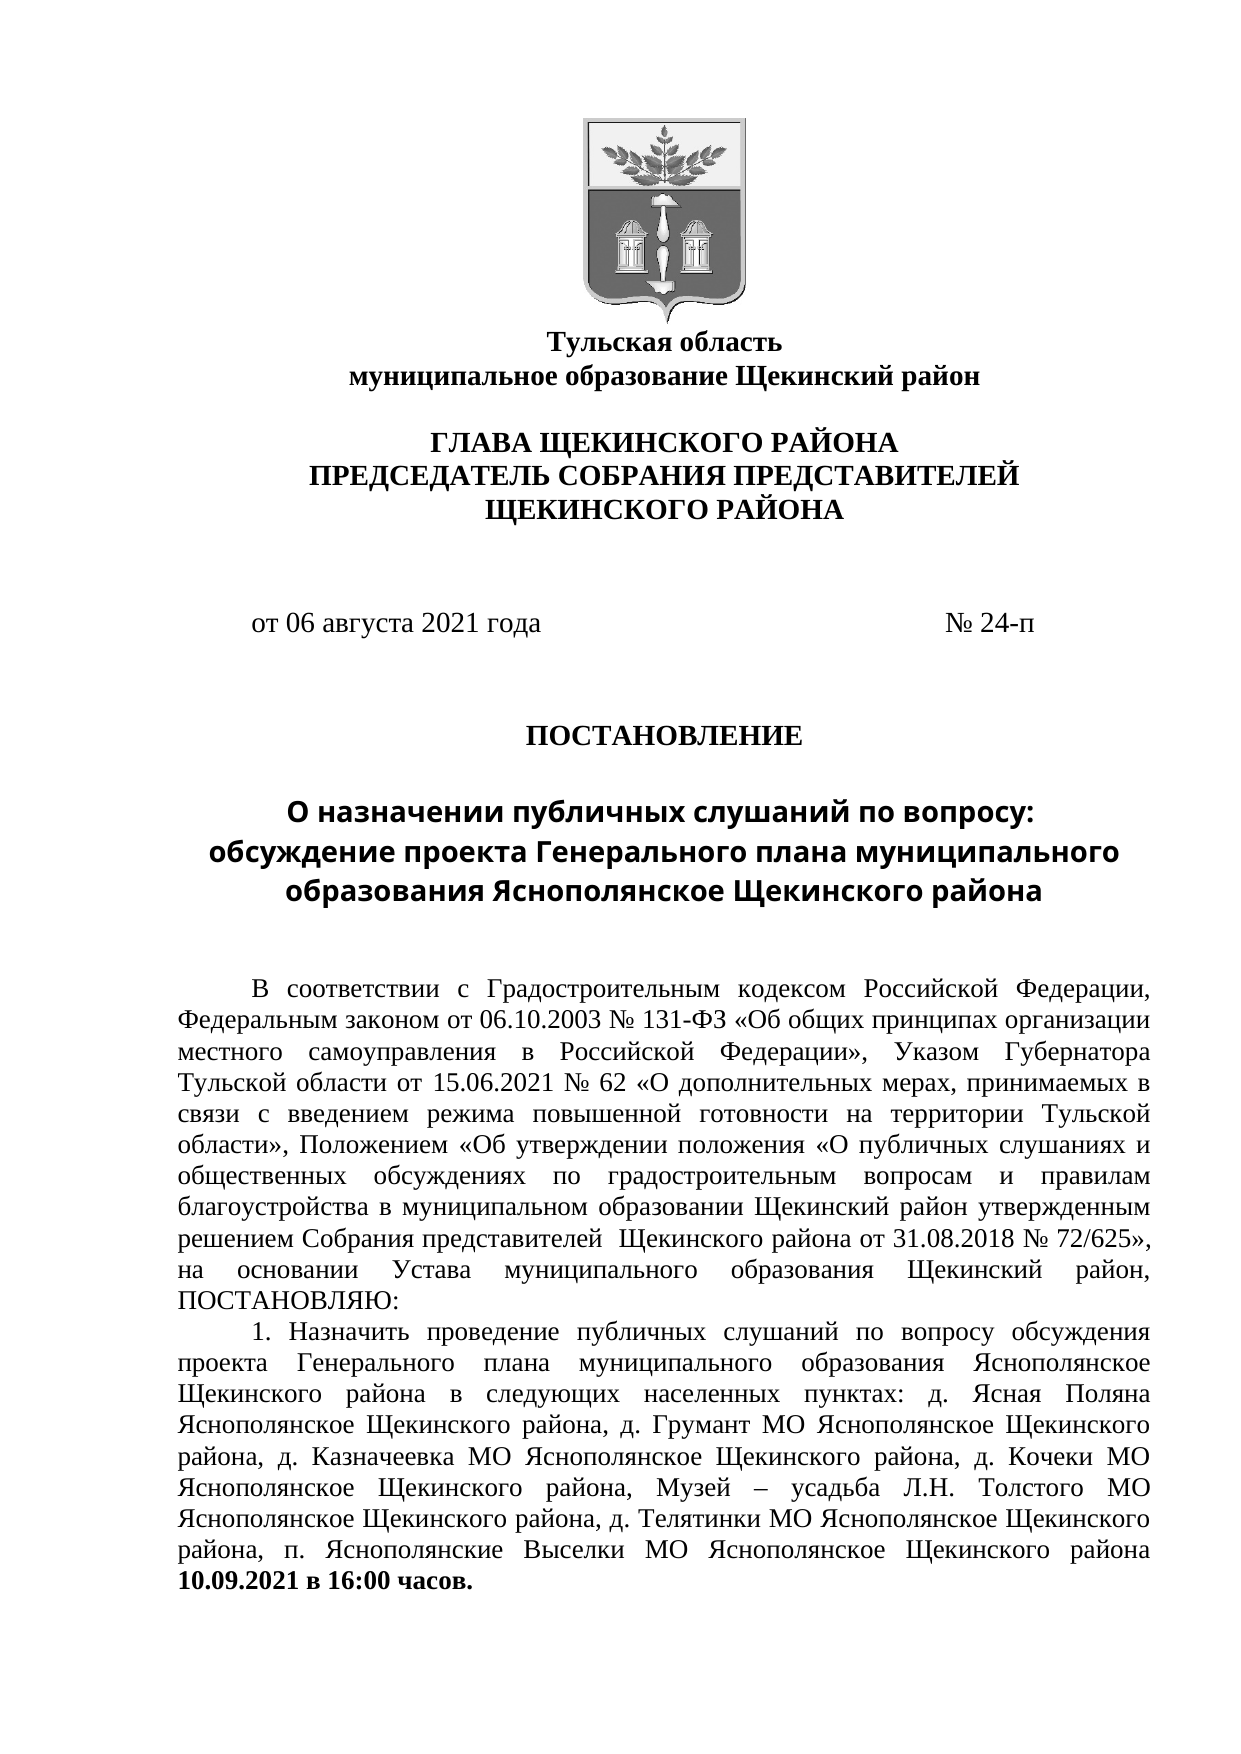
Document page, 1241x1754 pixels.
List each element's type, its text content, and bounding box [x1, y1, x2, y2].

text В соответствии с Градостроительным кодексом Российской Федерации, Федеральным законом от 06.10.2003 № 131-ФЗ «Об общих принципах организации местного самоуправления в Российской Федерации», Указом Губернатора Тульской области от 15.06.2021 № 62 «О дополнительных мерах, принимаемых в связи с введением режима повышенной готовности на территории Тульской области», Положением «Об утверждении положения «О публичных слушаниях и общественных обсуждениях по градостроительным вопросам и правилам благоустройства в муниципальном образовании Щекинский район утвержденным решением Собрания представителей Щекинского района от 31.08.2018 № 72/625», на основании Устава муниципального образования Щекинский район, ПОСТАНОВЛЯЮ: [177, 972, 1152, 1315]
text муниципальное образование Щекинский район [177, 358, 1152, 391]
text ПОСТАНОВЛЕНИЕ [177, 718, 1152, 751]
text 1. Назначить проведение публичных слушаний по вопросу обсуждения проекта Генерального плана муниципального образования Яснополянское Щекинского района в следующих населенных пунктах: д. Ясная Поляна Яснополянское Щекинского района, д. Грумант МО Яснополянское Щекинского района, д. Казначеевка МО Яснополянское Щекинского района, д. Кочеки МО Яснополянское Щекинского района, Музей – усадьба Л.Н. Толстого МО Яснополянское Щекинского района, д. Телятинки МО Яснополянское Щекинского района, п. Яснополянские Выселки МО Яснополянское Щекинского района 10.09.2021 в 16:00 часов. [177, 1315, 1152, 1595]
picture [583, 118, 746, 325]
text ЩЕКИНСКОГО РАЙОНА [177, 492, 1152, 526]
text О назначении публичных слушаний по вопросу: обсуждение проекта Генерального плана муниципального образования Яснополянское Щекинского района [177, 791, 1152, 910]
text ПРЕДСЕДАТЕЛЬ СОБРАНИЯ ПРЕДСТАВИТЕЛЕЙ [177, 458, 1152, 492]
text от 06 августа 2021 года № 24-п [251, 605, 1152, 638]
subtitle ГЛАВА ЩЕКИНСКОГО РАЙОНА [177, 425, 1152, 458]
subtitle Тульская область [177, 324, 1152, 358]
